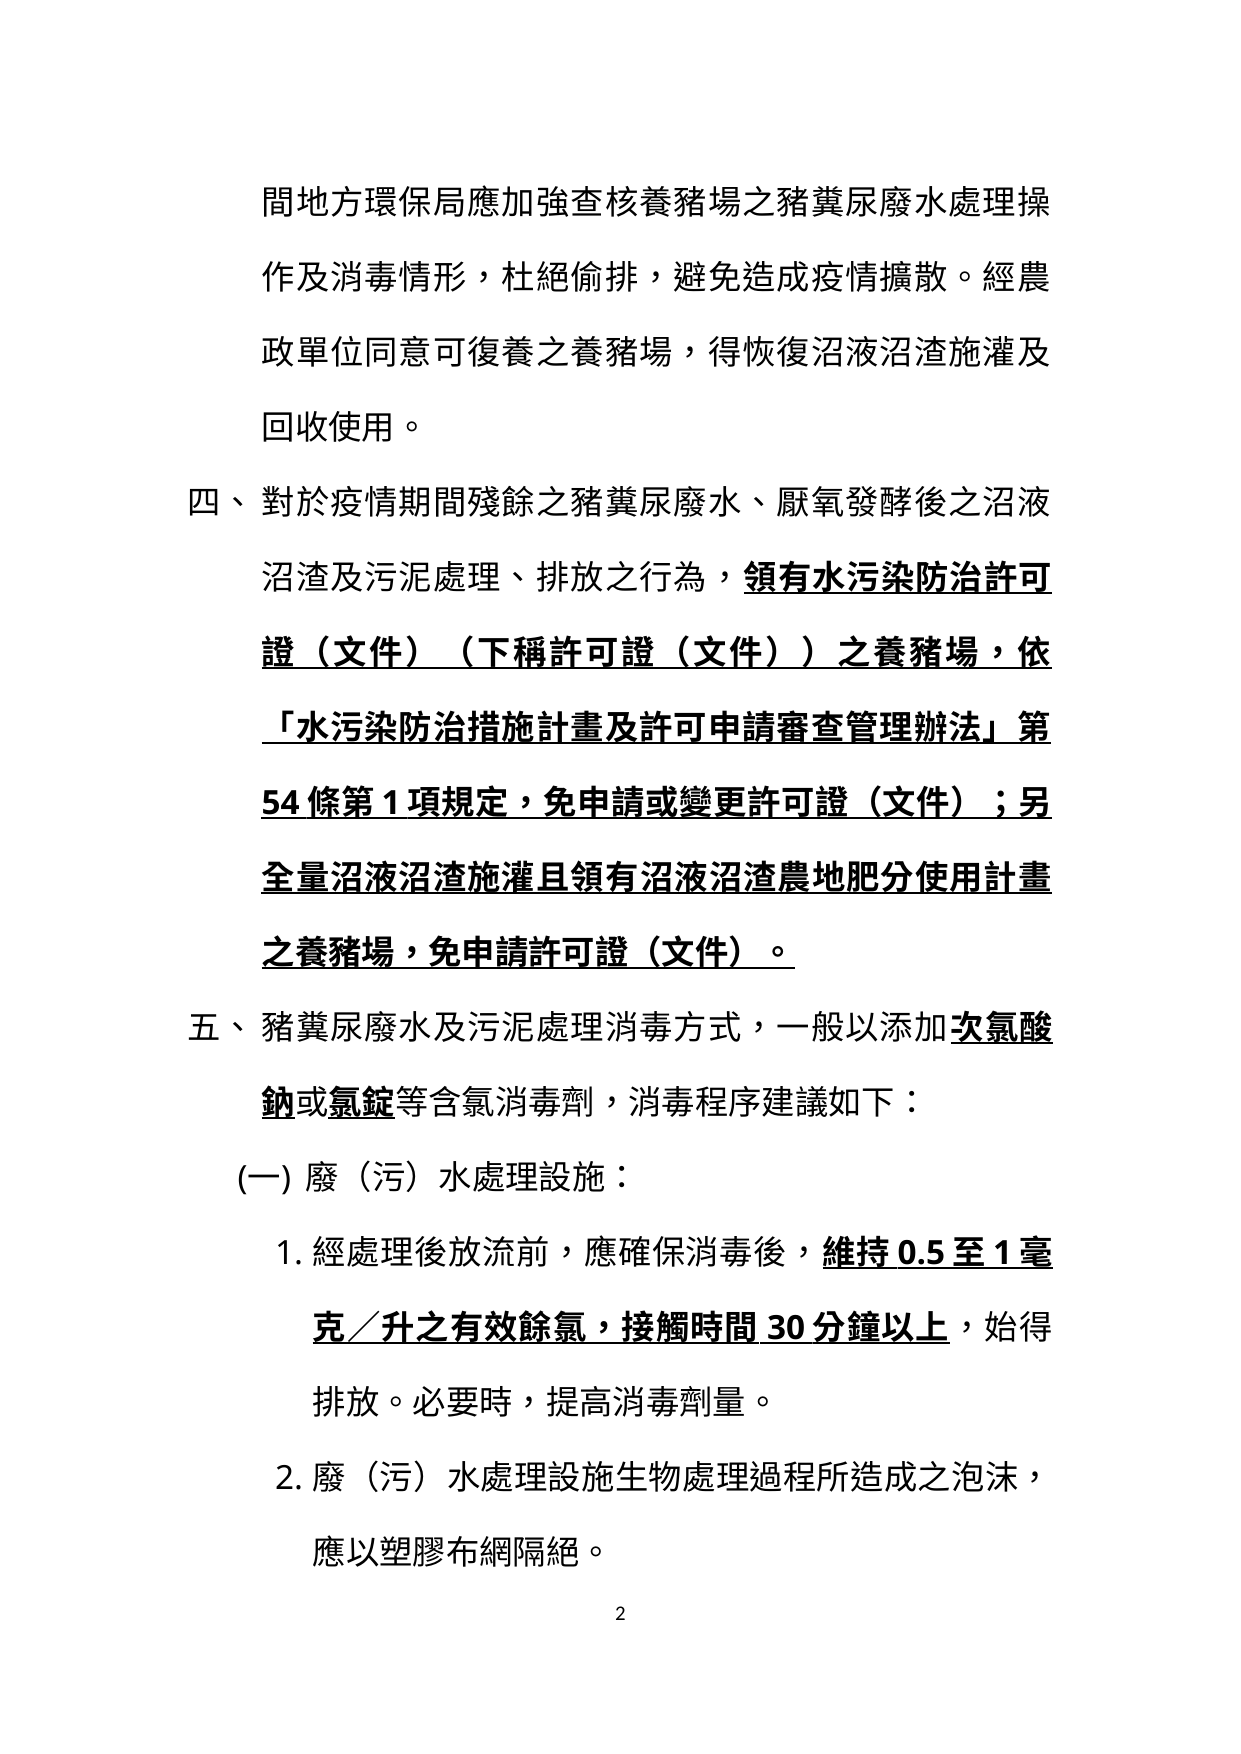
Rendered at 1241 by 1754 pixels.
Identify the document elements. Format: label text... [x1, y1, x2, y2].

list 廢（污）水處理設施生物處理過程所造成之泡沫，應以塑膠布網隔絕。 [275, 1437, 1053, 1587]
list 豬糞尿廢水及污泥處理消毒方式，一般以添加次氯酸鈉或氯錠等含氯消毒劑，消毒程序建議如下： [187, 987, 1053, 1137]
list 經處理後放流前，應確保消毒後，維持0.5至1毫克／升之有效餘氯，接觸時間30分鐘以上，始得排放。必要時，提高消毒劑量。 [275, 1212, 1053, 1437]
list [187, 162, 1053, 462]
list 對於疫情期間殘餘之豬糞尿廢水、厭氧發酵後之沼液沼渣及污泥處理、排放之行為，領有水污染防治許可證（文件）（下稱許可證（文件））之養豬場，依「水污染防治措施計畫及許可申請審查管理辦法」第54條第1項規定，免申請或變更許可證（文件）；另全量沼液沼渣施灌且領有沼液沼渣農地肥分使用計畫之養豬場，免申請許可證（文件）。 [187, 462, 1053, 987]
list 廢（污）水處理設施： [237, 1137, 1053, 1212]
